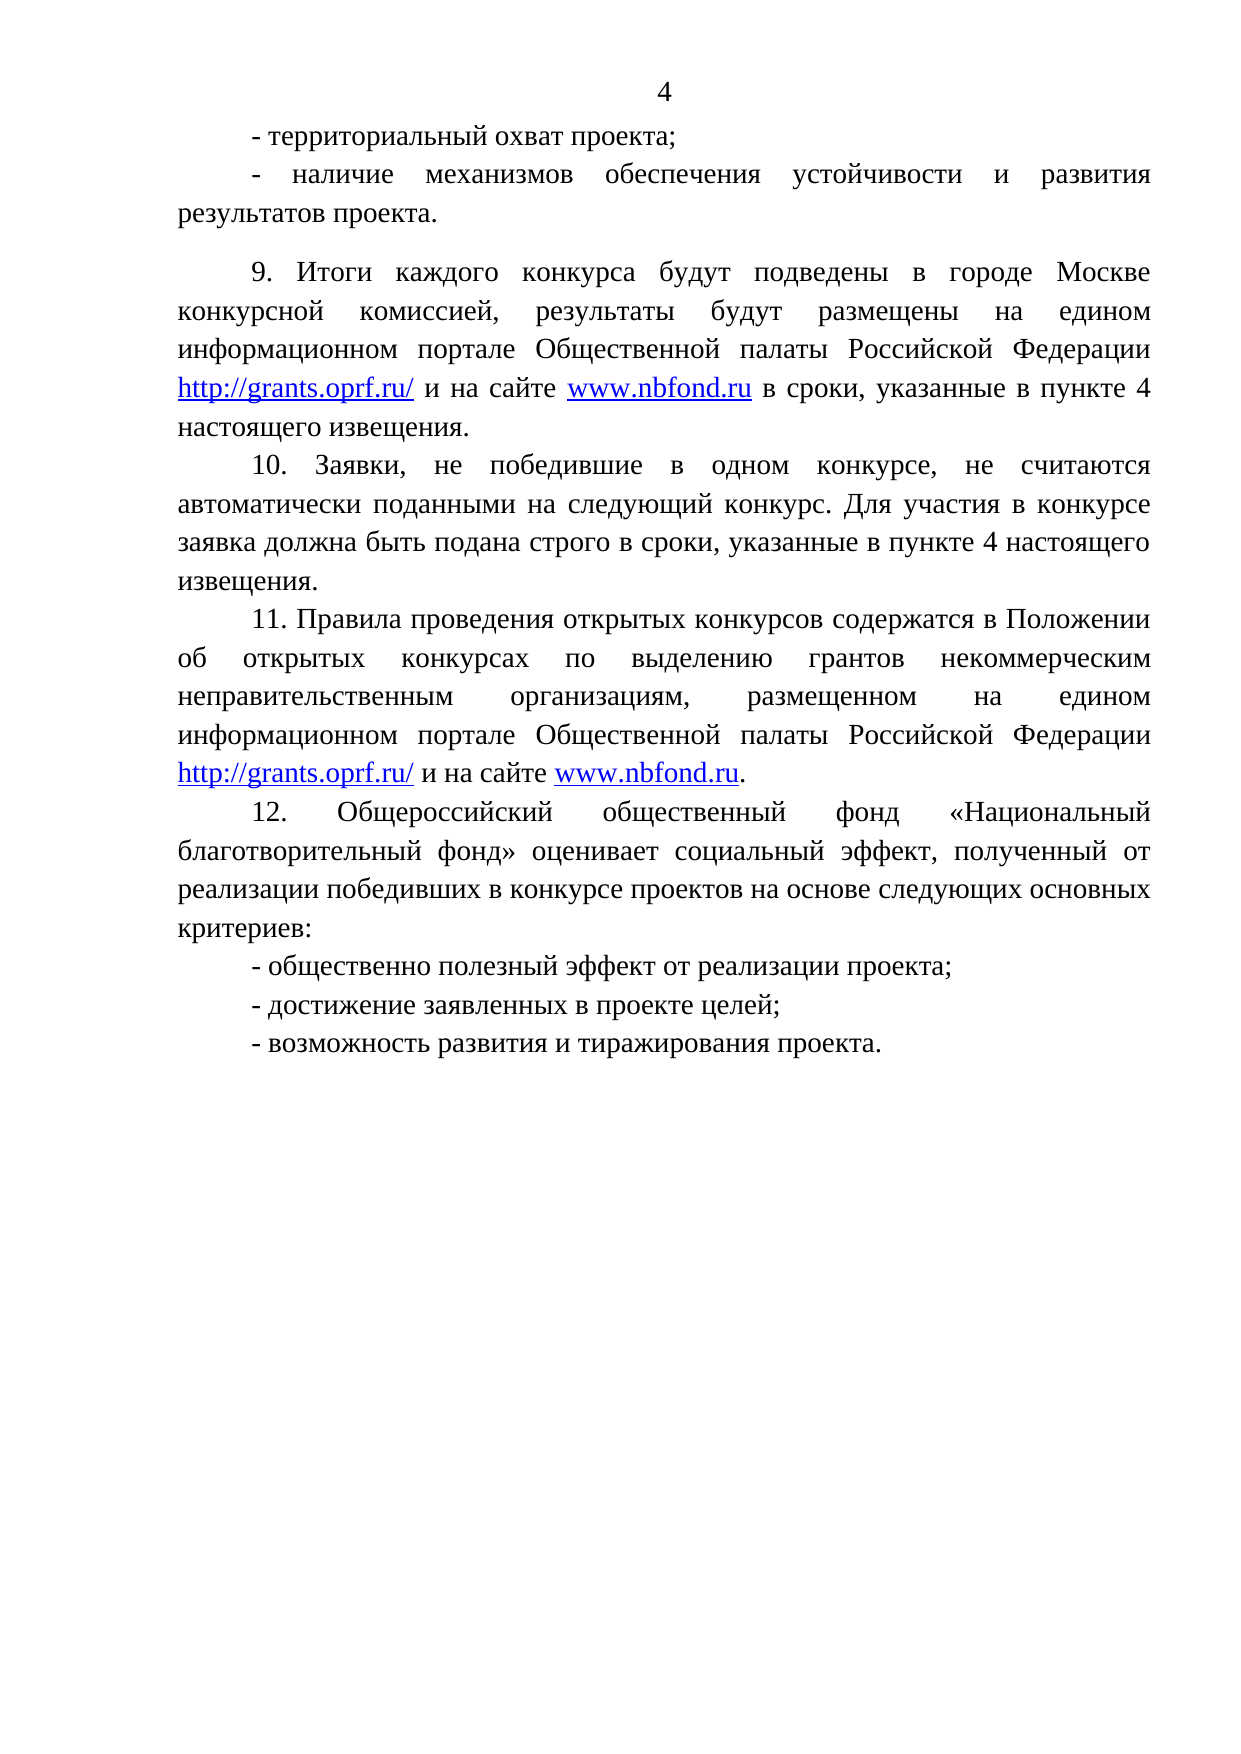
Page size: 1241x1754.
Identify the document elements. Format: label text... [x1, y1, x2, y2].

text - наличие механизмов обеспечения устойчивости и развития результатов проекта. [177, 157, 1152, 229]
text - территориальный охват проекта; [177, 118, 1152, 152]
text 10. Заявки, не победившие в одном конкурсе, не считаются автоматически поданными на следующий конкурс. Для участия в конкурсе заявка должна быть подана строго в сроки, указанные в пункте 4 настоящего извещения. [177, 447, 1152, 596]
text 9. Итоги каждого конкурса будут подведены в городе Москве конкурсной комиссией, результаты будут размещены на едином информационном портале Общественной палаты Российской Федерации http://grants.oprf.ru/ и на сайте www.nbfond.ru в сроки, указанные в пункте 4 настоящего извещения. [177, 254, 1152, 442]
text - достижение заявленных в проекте целей; [177, 987, 1152, 1020]
text - возможность развития и тиражирования проекта. [177, 1025, 1152, 1059]
text 12. Общероссийский общественный фонд «Национальный благотворительный фонд» оценивает социальный эффект, полученный от реализации победивших в конкурсе проектов на основе следующих основных критериев: [177, 794, 1152, 943]
text 11. Правила проведения открытых конкурсов содержатся в Положении об открытых конкурсах по выделению грантов некоммерческим неправительственным организациям, размещенном на едином информационном портале Общественной палаты Российской Федерации http://grants.oprf.ru/ и на сайте www.nbfond.ru. [177, 601, 1152, 789]
text - общественно полезный эффект от реализации проекта; [177, 948, 1152, 982]
